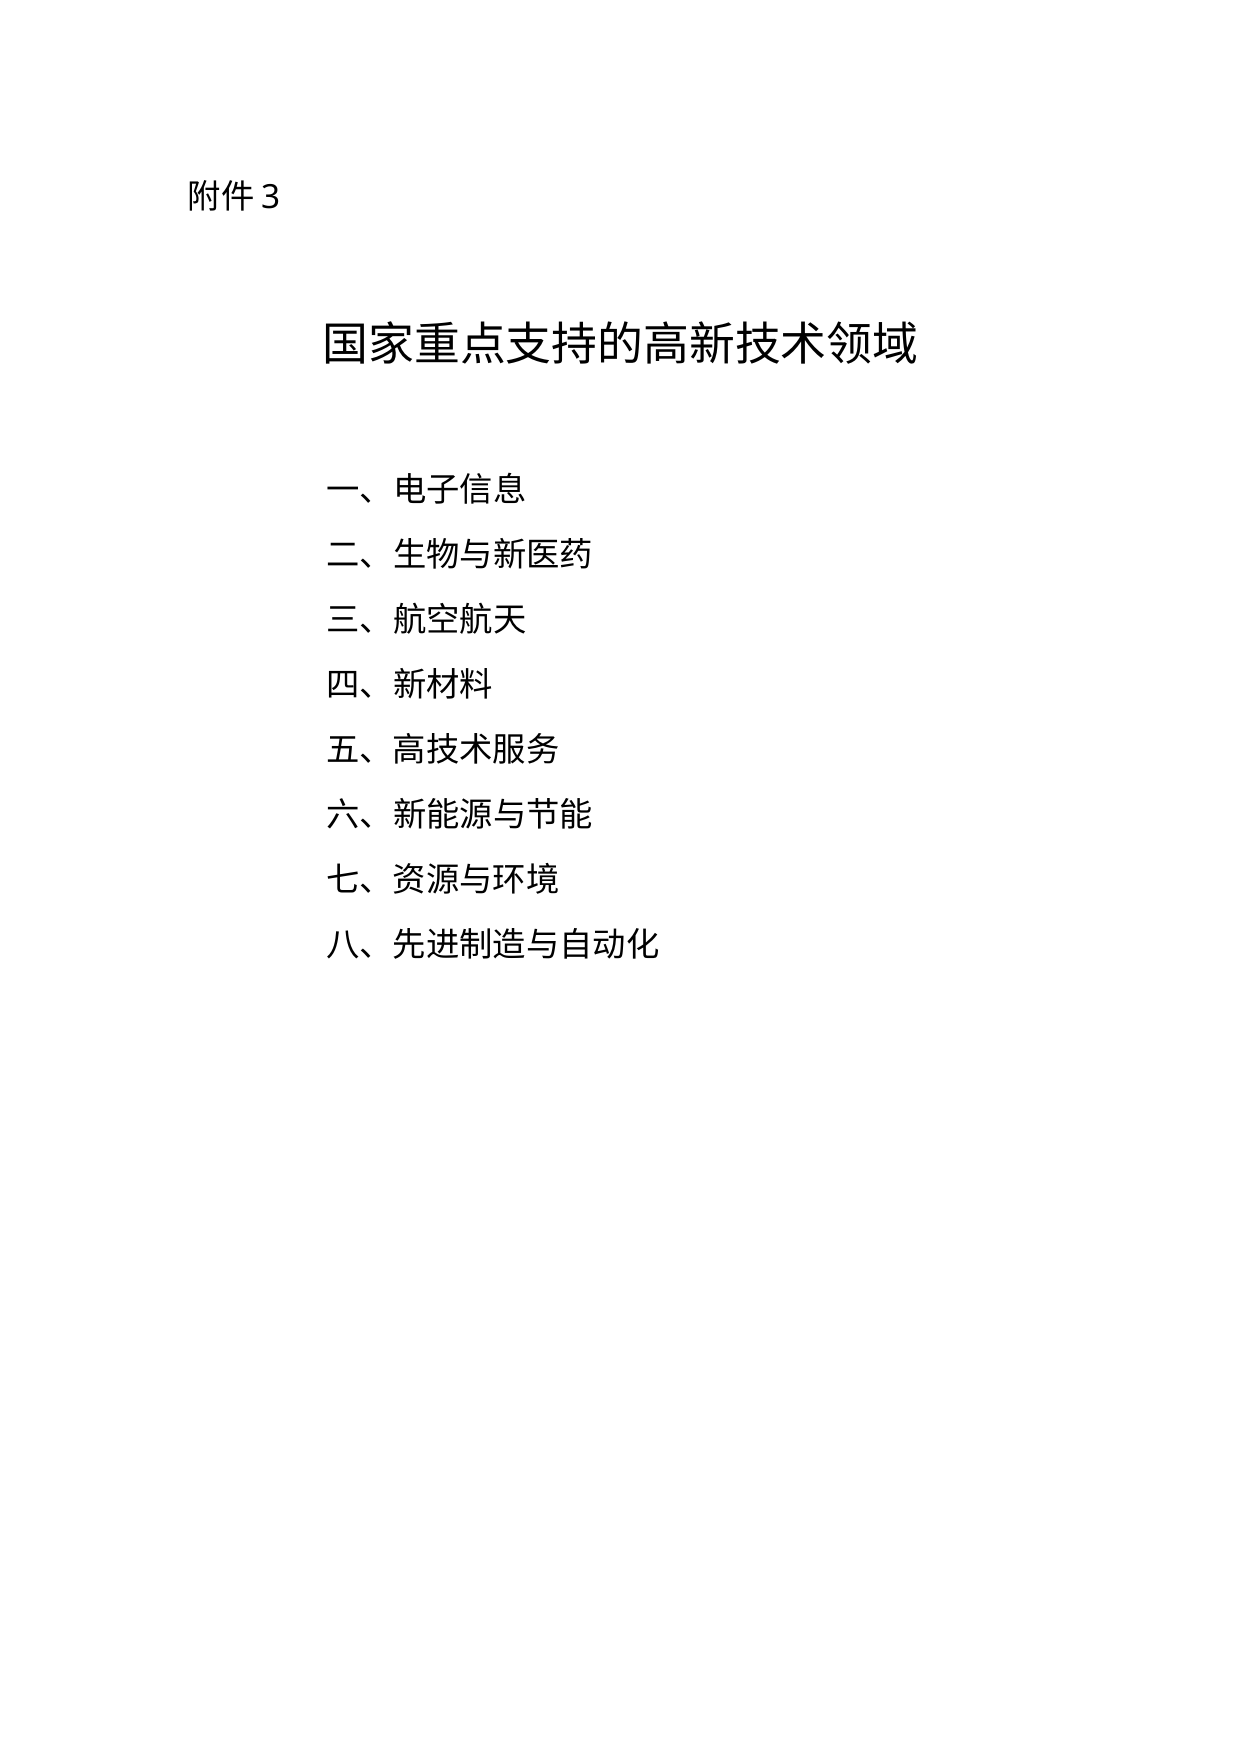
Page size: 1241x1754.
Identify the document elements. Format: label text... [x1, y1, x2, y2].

text 五、高技术服务 [187, 714, 1053, 779]
text 国家重点支持的高新技术领域 [187, 292, 1053, 389]
text 四、新材料 [187, 649, 1053, 714]
text 二、生物与新医药 [187, 519, 1053, 584]
text 六、新能源与节能 [187, 779, 1053, 844]
text 七、资源与环境 [187, 844, 1053, 909]
text 附件3 [187, 162, 1053, 227]
text 八、先进制造与自动化 [187, 909, 1053, 974]
text 三、航空航天 [187, 584, 1053, 649]
text 一、电子信息 [187, 454, 1053, 519]
